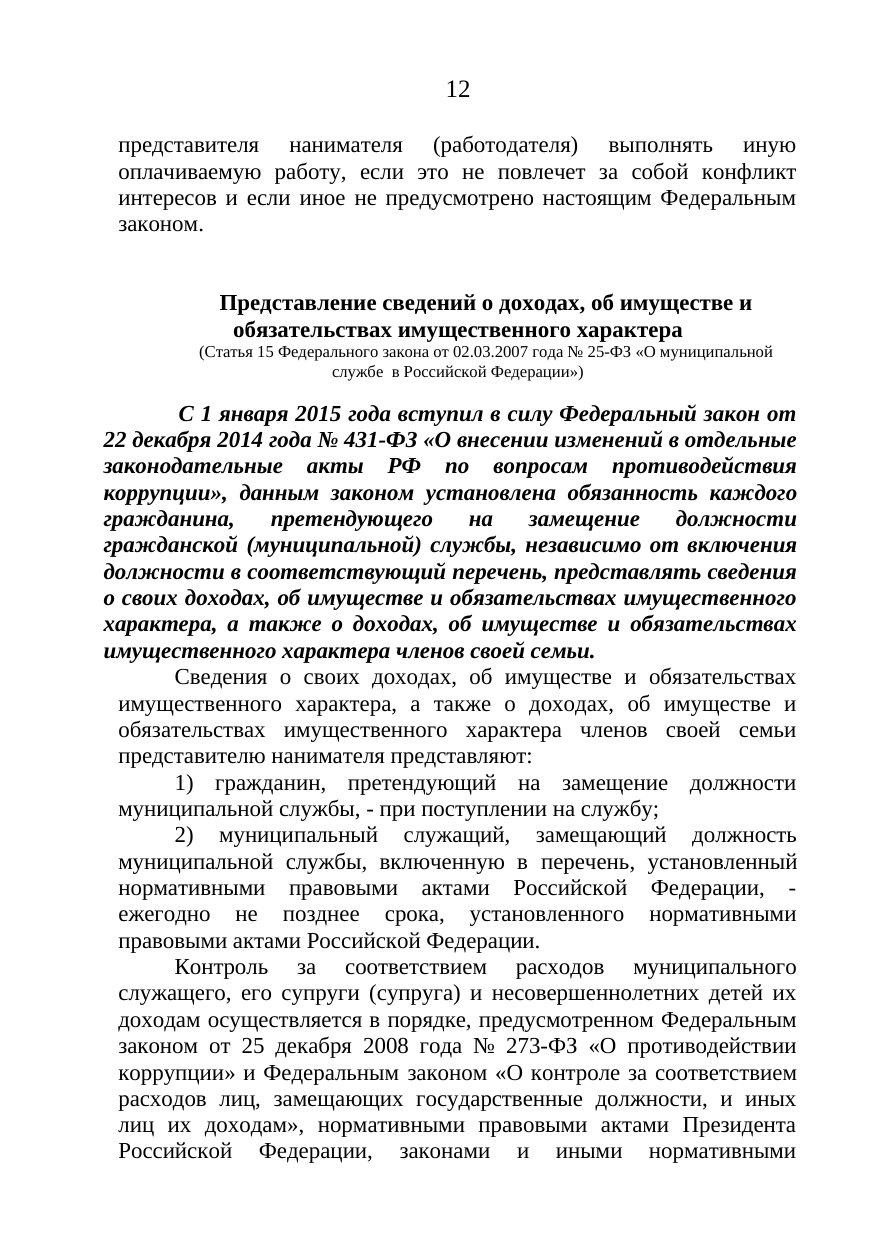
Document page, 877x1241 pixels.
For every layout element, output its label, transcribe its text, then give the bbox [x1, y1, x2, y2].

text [118, 131, 797, 237]
text 2) муниципальный служащий, замещающий должность муниципальной службы, включенную в перечень, установленный нормативными правовыми актами Российской Федерации, - ежегодно не позднее срока, установленного нормативными правовыми актами Российской Федерации. [118, 821, 797, 953]
text Сведения о своих доходах, об имуществе и обязательствах имущественного характера, а также о доходах, об имуществе и обязательствах имущественного характера членов своей семьи представителю нанимателя представляют: [118, 663, 797, 769]
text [118, 953, 797, 1164]
text Представление сведений о доходах, об имуществе и обязательствах имущественного характера [118, 289, 797, 342]
text 1) гражданин, претендующий на замещение должности муниципальной службы, - при поступлении на службу; [118, 769, 797, 821]
text (Статья 15 Федерального закона от 02.03.2007 года № 25-ФЗ «О муниципальной службе в Российской Федерации») [118, 342, 797, 381]
text С 1 января 2015 года вступил в силу Федеральный закон от 22 декабря 2014 года № 431-ФЗ «О внесении изменений в отдельные законодательные акты РФ по вопросам противодействия коррупции», данным законом установлена обязанность каждого гражданина, претендующего на замещение должности гражданской (муниципальной) службы, независимо от включения должности в соответствующий перечень, представлять сведения о своих доходах, об имуществе и обязательствах имущественного характера, а также о доходах, об имуществе и обязательствах имущественного характера членов своей семьи. [103, 400, 798, 663]
